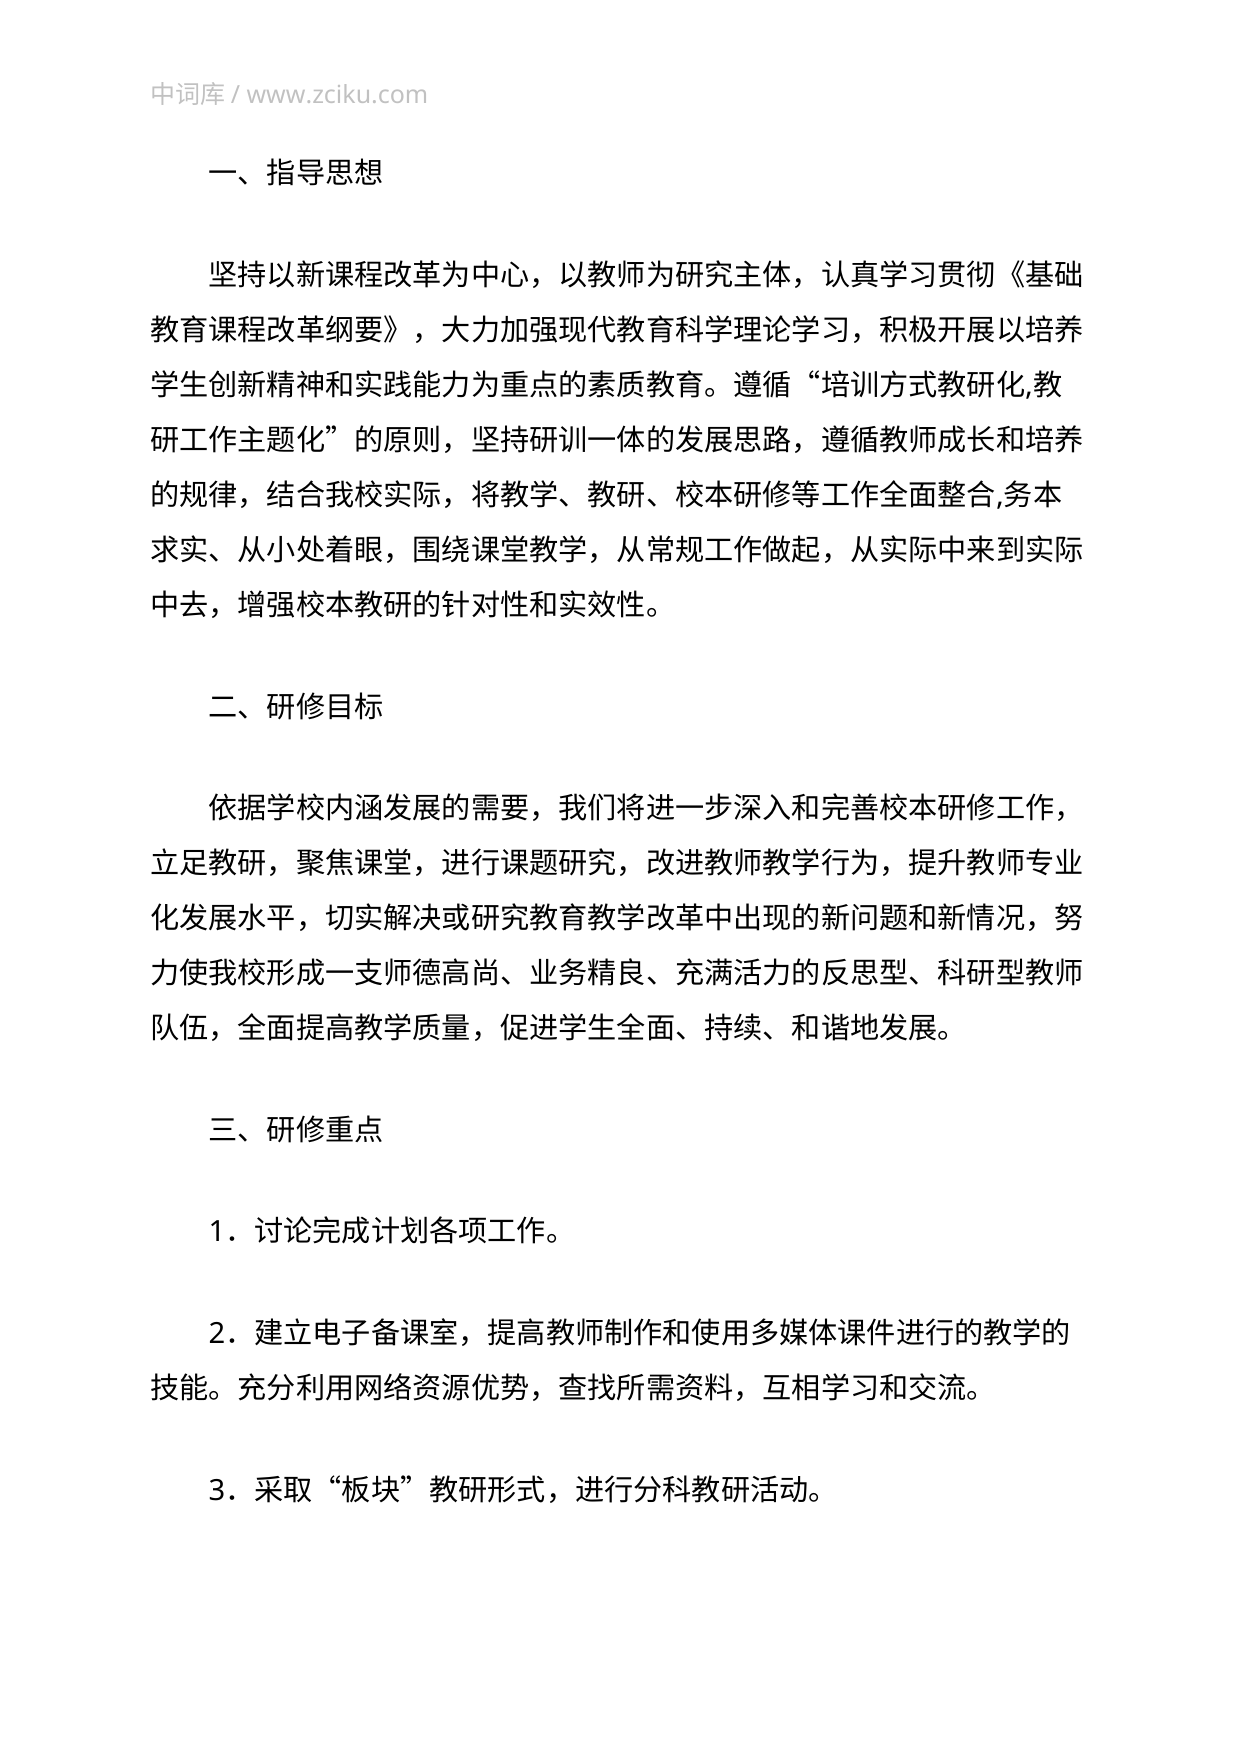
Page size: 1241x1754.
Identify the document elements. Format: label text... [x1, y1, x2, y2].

text 二、研修目标 [150, 683, 1090, 725]
text 一、指导思想 [150, 150, 1090, 192]
text 2．建立电子备课室，提高教师制作和使用多媒体课件进行的教学的技能。充分利用网络资源优势，查找所需资料，互相学习和交流。 [150, 1310, 1090, 1407]
text 3．采取“板块”教研形式，进行分科教研活动。 [150, 1467, 1090, 1509]
text 坚持以新课程改革为中心，以教师为研究主体，认真学习贯彻《基础教育课程改革纲要》，大力加强现代教育科学理论学习，积极开展以培养学生创新精神和实践能力为重点的素质教育。遵循“培训方式教研化,教研工作主题化”的原则，坚持研训一体的发展思路，遵循教师成长和培养的规律，结合我校实际，将教学、教研、校本研修等工作全面整合,务本求实、从小处着眼，围绕课堂教学，从常规工作做起，从实际中来到实际中去，增强校本教研的针对性和实效性。 [150, 252, 1090, 624]
text 1．讨论完成计划各项工作。 [150, 1208, 1090, 1250]
text 三、研修重点 [150, 1106, 1090, 1148]
text 依据学校内涵发展的需要，我们将进一步深入和完善校本研修工作，立足教研，聚焦课堂，进行课题研究，改进教师教学行为，提升教师专业化发展水平，切实解决或研究教育教学改革中出现的新问题和新情况，努力使我校形成一支师德高尚、业务精良、充满活力的反思型、科研型教师队伍，全面提高教学质量，促进学生全面、持续、和谐地发展。 [150, 785, 1090, 1047]
